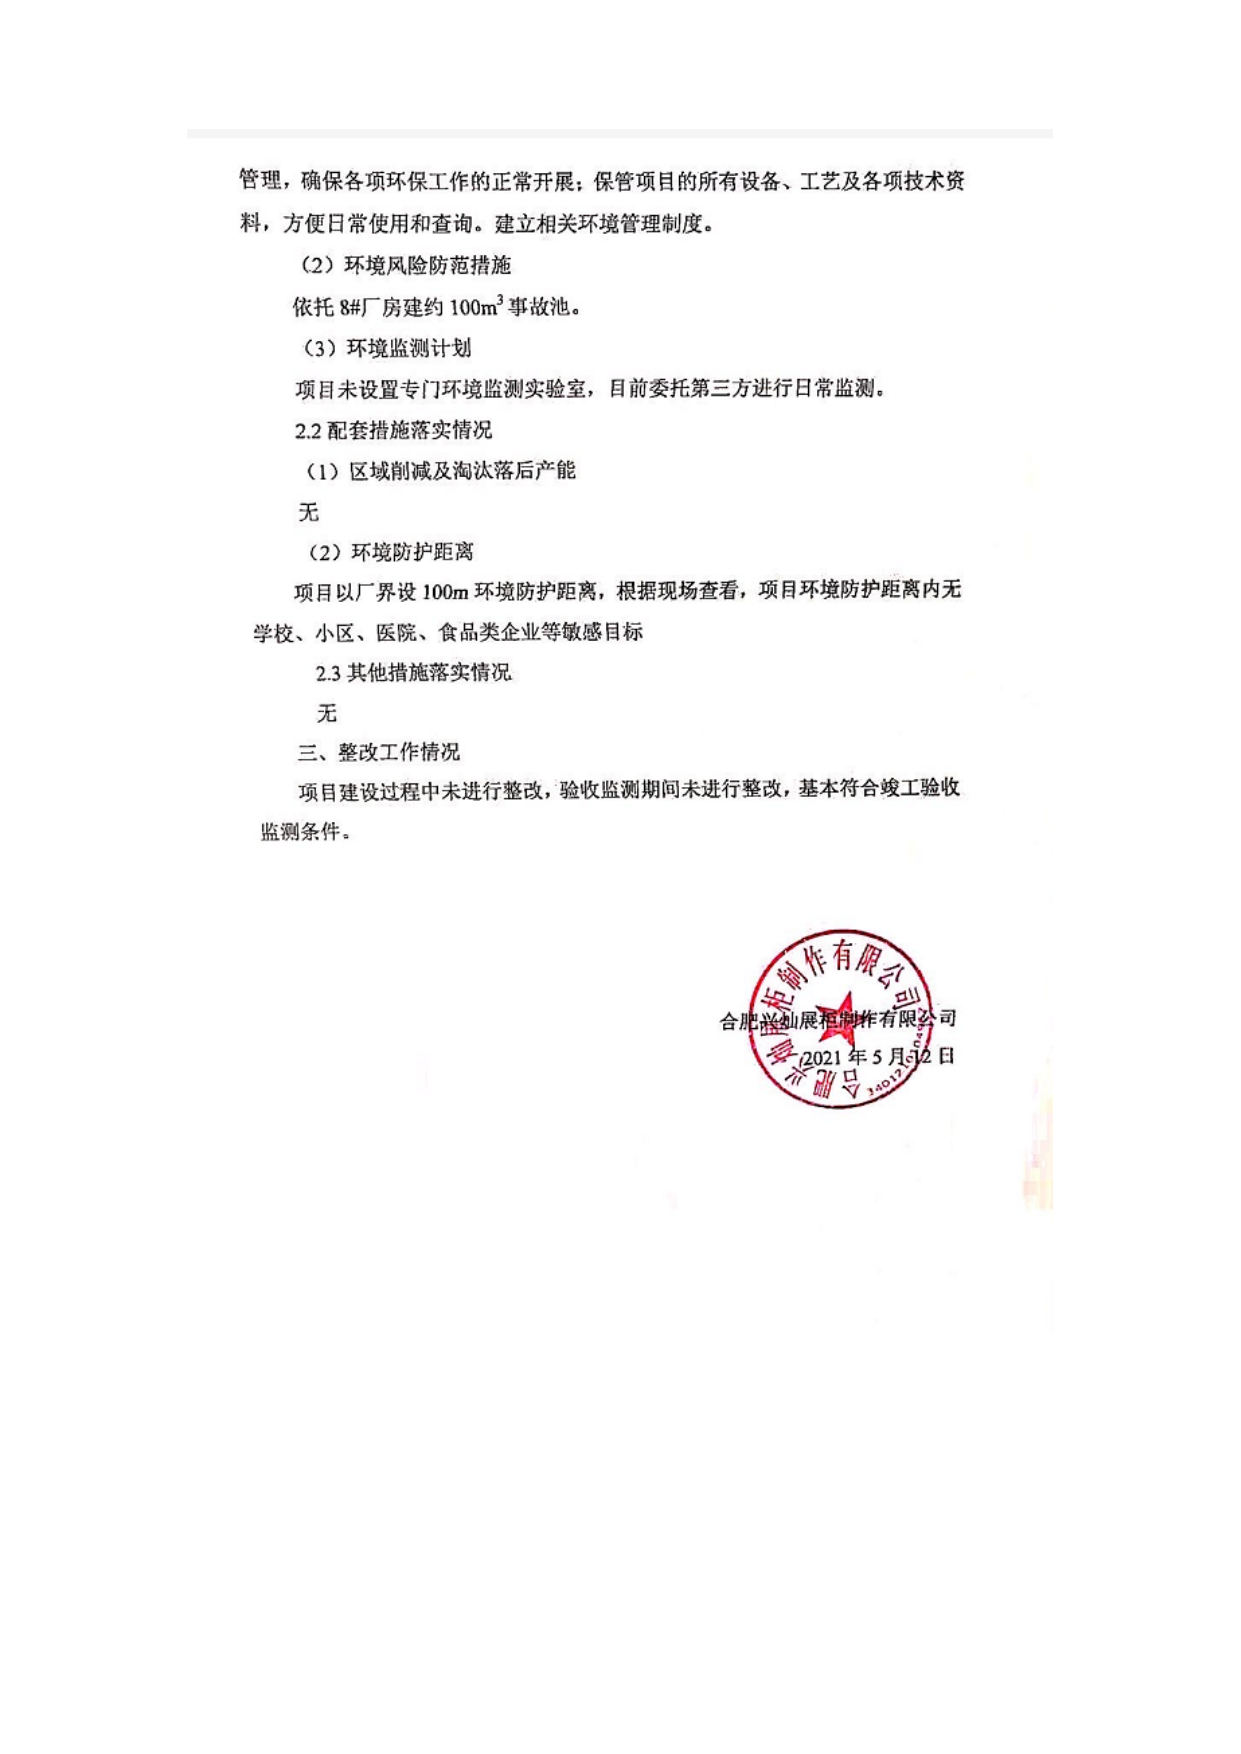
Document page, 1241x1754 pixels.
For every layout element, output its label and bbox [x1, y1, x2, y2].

picture [187, 129, 1053, 1333]
